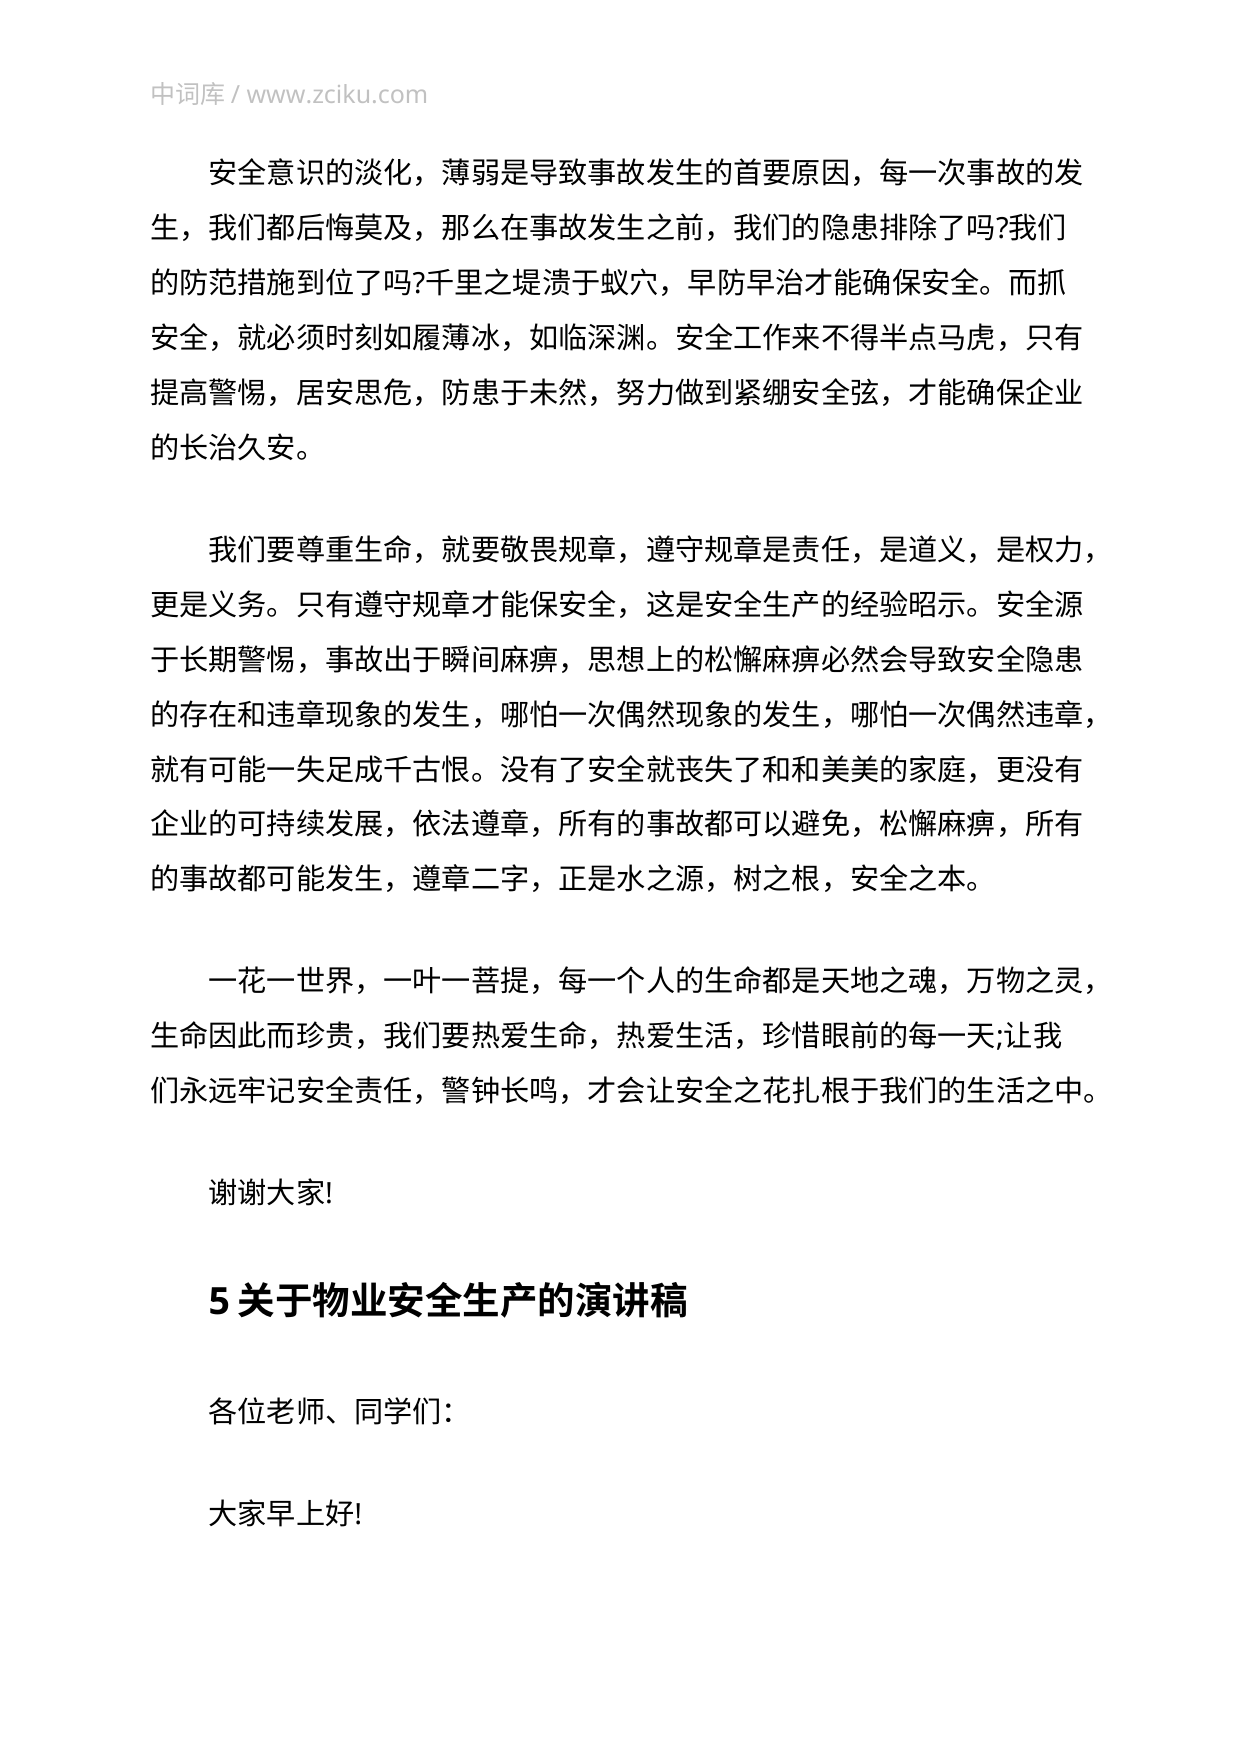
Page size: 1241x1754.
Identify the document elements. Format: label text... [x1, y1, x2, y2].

text 我们要尊重生命，就要敬畏规章，遵守规章是责任，是道义，是权力，更是义务。只有遵守规章才能保安全，这是安全生产的经验昭示。安全源于长期警惕，事故出于瞬间麻痹，思想上的松懈麻痹必然会导致安全隐患的存在和违章现象的发生，哪怕一次偶然现象的发生，哪怕一次偶然违章，就有可能一失足成千古恨。没有了安全就丧失了和和美美的家庭，更没有企业的可持续发展，依法遵章，所有的事故都可以避免，松懈麻痹，所有的事故都可能发生，遵章二字，正是水之源，树之根，安全之本。 [150, 526, 1090, 898]
text 各位老师、同学们： [150, 1389, 1090, 1431]
text 谢谢大家! [150, 1169, 1090, 1212]
text 5关于物业安全生产的演讲稿 [150, 1271, 1090, 1326]
text 大家早上好! [150, 1491, 1090, 1533]
text 安全意识的淡化，薄弱是导致事故发生的首要原因，每一次事故的发生，我们都后悔莫及，那么在事故发生之前，我们的隐患排除了吗?我们的防范措施到位了吗?千里之堤溃于蚁穴，早防早治才能确保安全。而抓安全，就必须时刻如履薄冰，如临深渊。安全工作来不得半点马虎，只有提高警惕，居安思危，防患于未然，努力做到紧绷安全弦，才能确保企业的长治久安。 [150, 150, 1090, 467]
text 一花一世界，一叶一菩提，每一个人的生命都是天地之魂，万物之灵，生命因此而珍贵，我们要热爱生命，热爱生活，珍惜眼前的每一天;让我们永远牢记安全责任，警钟长鸣，才会让安全之花扎根于我们的生活之中。 [150, 958, 1090, 1110]
